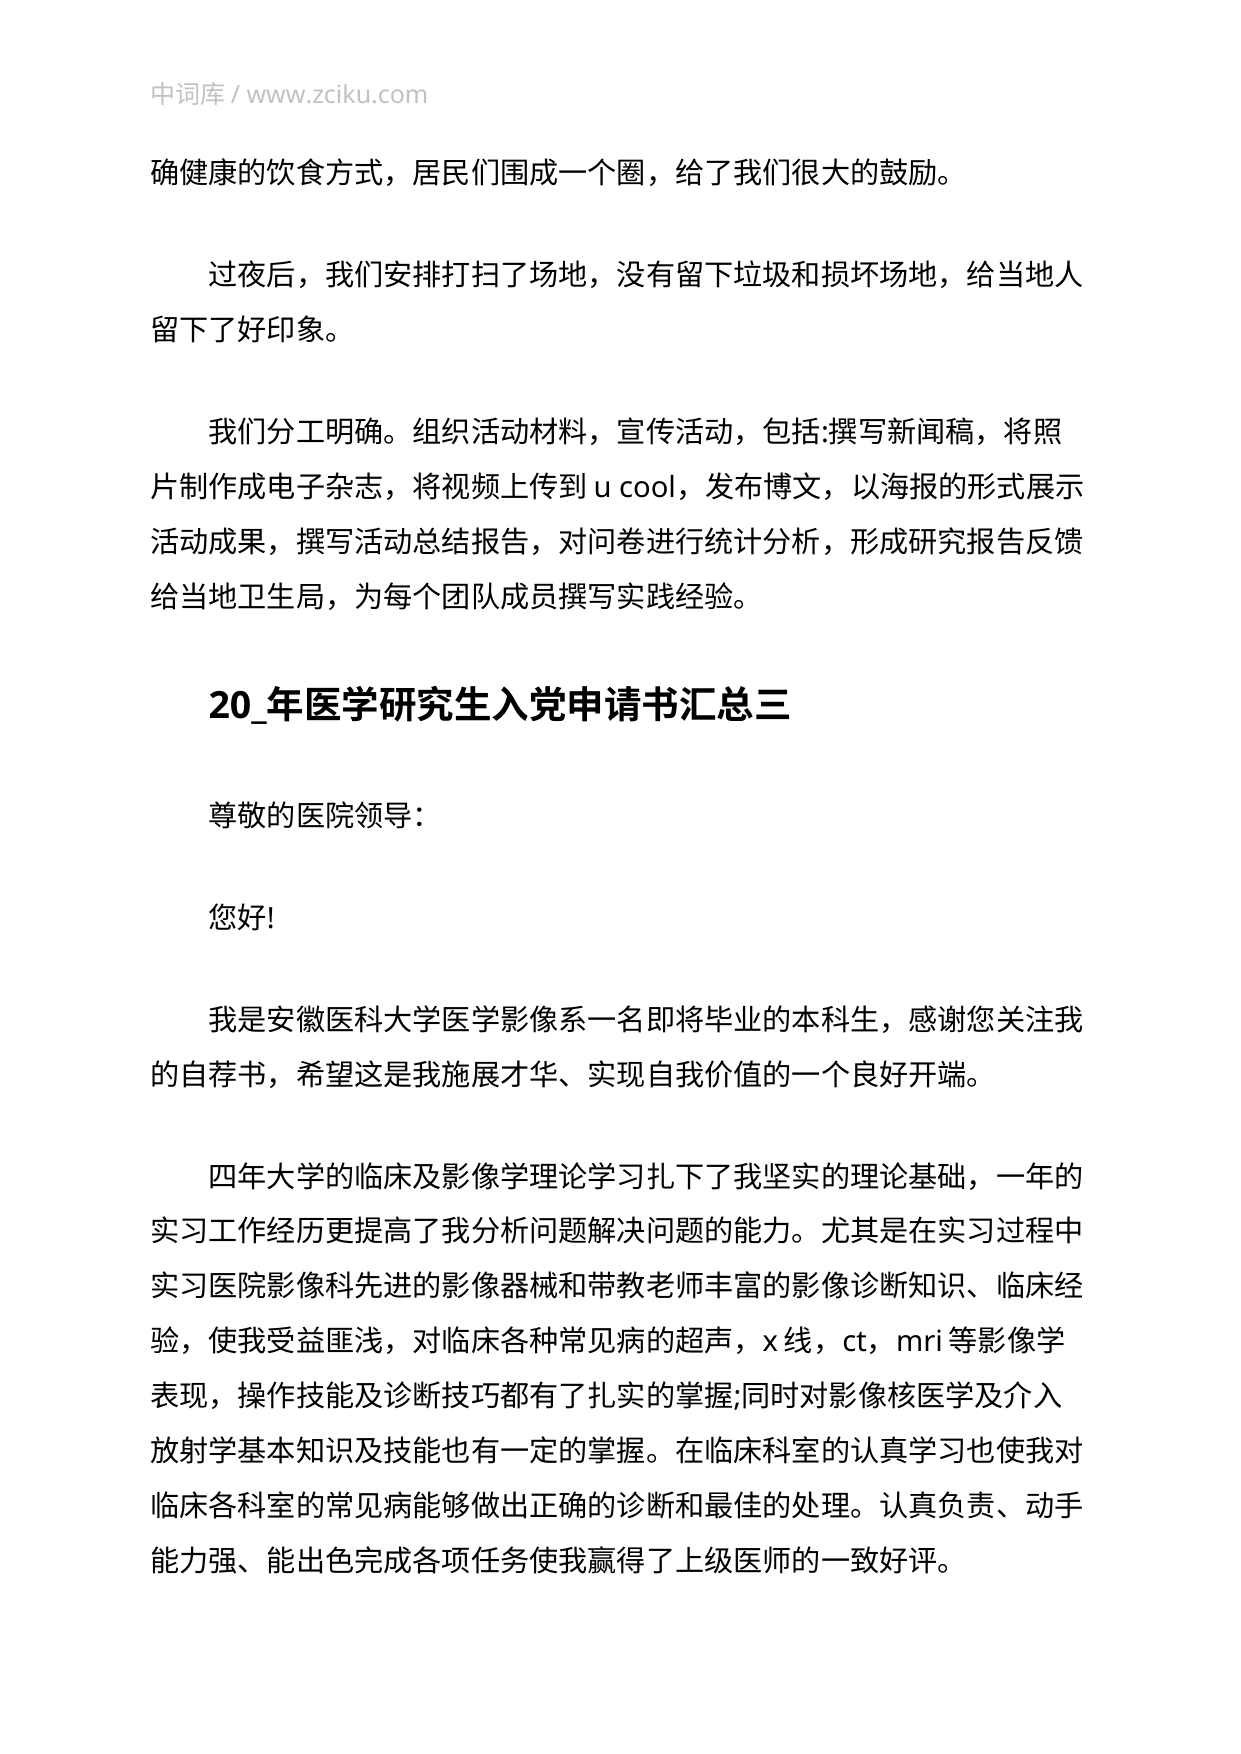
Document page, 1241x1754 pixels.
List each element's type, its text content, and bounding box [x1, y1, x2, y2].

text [150, 150, 1090, 192]
text 过夜后，我们安排打扫了场地，没有留下垃圾和损坏场地，给当地人留下了好印象。 [150, 252, 1090, 349]
text 您好! [150, 894, 1090, 937]
text 四年大学的临床及影像学理论学习扎下了我坚实的理论基础，一年的实习工作经历更提高了我分析问题解决问题的能力。尤其是在实习过程中实习医院影像科先进的影像器械和带教老师丰富的影像诊断知识、临床经验，使我受益匪浅，对临床各种常见病的超声，x线，ct，mri等影像学表现，操作技能及诊断技巧都有了扎实的掌握;同时对影像核医学及介入放射学基本知识及技能也有一定的掌握。在临床科室的认真学习也使我对临床各科室的常见病能够做出正确的诊断和最佳的处理。认真负责、动手能力强、能出色完成各项任务使我赢得了上级医师的一致好评。 [150, 1153, 1090, 1580]
text 20_年医学研究生入党申请书汇总三 [150, 675, 1090, 729]
text 我们分工明确。组织活动材料，宣传活动，包括:撰写新闻稿，将照片制作成电子杂志，将视频上传到u cool，发布博文，以海报的形式展示活动成果，撰写活动总结报告，对问卷进行统计分析，形成研究报告反馈给当地卫生局，为每个团队成员撰写实践经验。 [150, 408, 1090, 616]
text 尊敬的医院领导： [150, 793, 1090, 835]
text 我是安徽医科大学医学影像系一名即将毕业的本科生，感谢您关注我的自荐书，希望这是我施展才华、实现自我价值的一个良好开端。 [150, 996, 1090, 1094]
